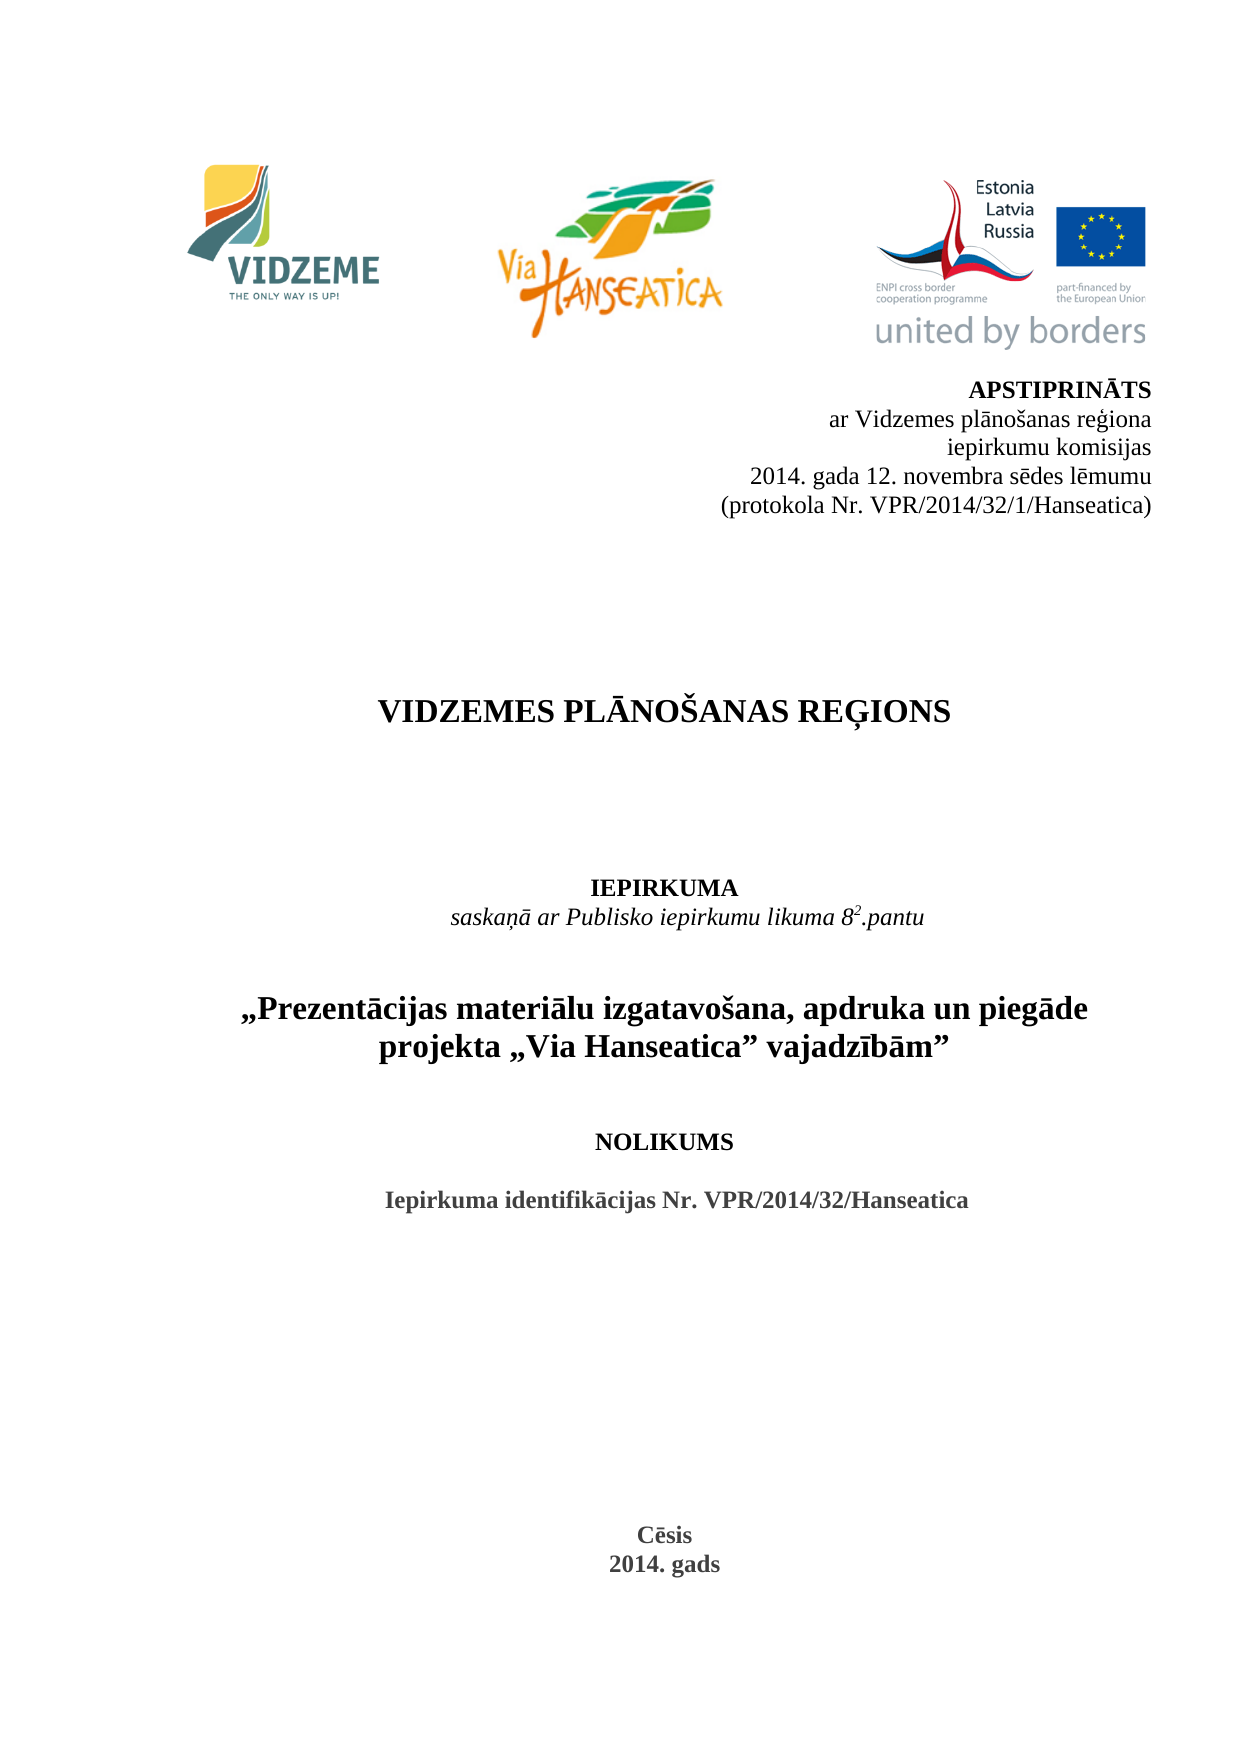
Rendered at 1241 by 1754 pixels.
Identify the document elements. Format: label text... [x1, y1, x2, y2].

picture [174, 146, 403, 318]
text VIDZEMES PLĀNOŠANAS REĢIONS [177, 691, 1152, 729]
text projekta „Via Hanseatica” vajadzībām” [177, 1027, 1152, 1065]
text Iepirkuma [177, 873, 1152, 902]
text ar Vidzemes plānošanas reģiona [177, 404, 1152, 432]
picture [876, 180, 1146, 350]
subtitle Cēsis [177, 1521, 1152, 1549]
subtitle Iepirkuma identifikācijas Nr. VPR/2014/32/Hanseatica [177, 1185, 1152, 1214]
subtitle nolikums [177, 1127, 1152, 1156]
text (protokola Nr. VPR/2014/32/1/Hanseatica) [177, 490, 1152, 519]
subtitle 2014. gads [177, 1549, 1152, 1578]
picture [469, 174, 725, 343]
subtitle „Prezentācijas materiālu izgatavošana, apdruka un piegāde [177, 988, 1152, 1027]
text 2014. gada 12. novembra sēdes lēmumu [177, 461, 1152, 490]
text iepirkumu komisijas [177, 432, 1152, 461]
text APSTIPRINĀTS [133, 375, 1152, 404]
text saskaņā ar Publisko iepirkumu likuma 82.pantu [223, 902, 1152, 931]
